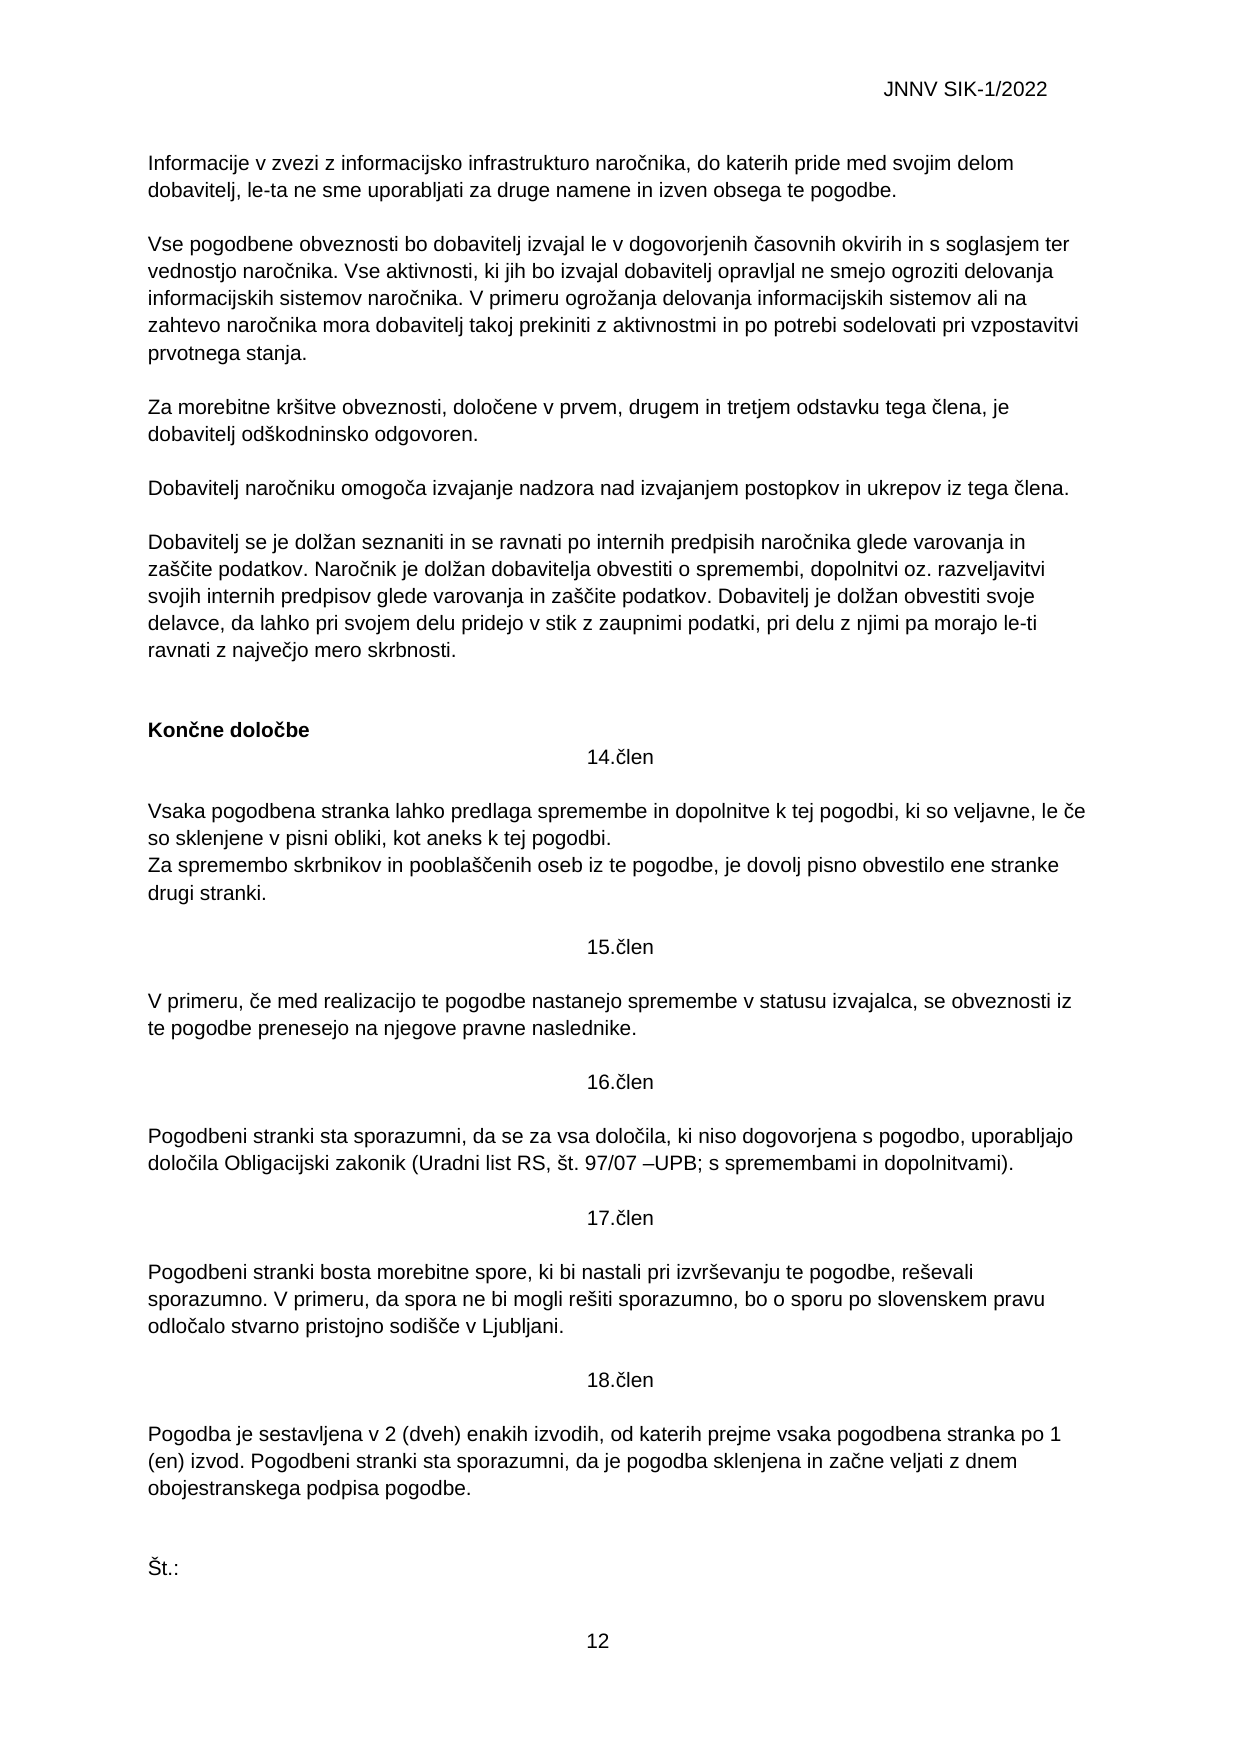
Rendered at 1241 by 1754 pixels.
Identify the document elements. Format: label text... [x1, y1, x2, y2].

text V primeru, če med realizacijo te pogodbe nastanejo spremembe v statusu izvajalca, se obveznosti iz te pogodbe prenesejo na njegove pravne naslednike. [148, 986, 1092, 1040]
text 18.člen [148, 1365, 1092, 1392]
text Pogodba je sestavljena v 2 (dveh) enakih izvodih, od katerih prejme vsaka pogodbena stranka po 1 (en) izvod. Pogodbeni stranki sta sporazumni, da je pogodba sklenjena in začne veljati z dnem obojestranskega podpisa pogodbe. [148, 1419, 1092, 1500]
text Dobavitelj naročniku omogoča izvajanje nadzora nad izvajanjem postopkov in ukrepov iz tega člena. [148, 473, 1092, 500]
text Vse pogodbene obveznosti bo dobavitelj izvajal le v dogovorjenih časovnih okvirih in s soglasjem ter vednostjo naročnika. Vse aktivnosti, ki jih bo izvajal dobavitelj opravljal ne smejo ogroziti delovanja informacijskih sistemov naročnika. V primeru ogrožanja delovanja informacijskih sistemov ali na zahtevo naročnika mora dobavitelj takoj prekiniti z aktivnostmi in po potrebi sodelovati pri vzpostavitvi prvotnega stanja. [148, 229, 1092, 364]
text Informacije v zvezi z informacijsko infrastrukturo naročnika, do katerih pride med svojim delom dobavitelj, le-ta ne sme uporabljati za druge namene in izven obsega te pogodbe. [148, 148, 1092, 202]
text Pogodbeni stranki sta sporazumni, da se za vsa določila, ki niso dogovorjena s pogodbo, uporabljajo določila Obligacijski zakonik (Uradni list RS, št. 97/07 –UPB; s spremembami in dopolnitvami). [148, 1121, 1092, 1175]
text 16.člen [148, 1067, 1092, 1094]
text 15.člen [148, 931, 1092, 958]
text Za spremembo skrbnikov in pooblaščenih oseb iz te pogodbe, je dovolj pisno obvestilo ene stranke drugi stranki. [148, 850, 1092, 904]
text Za morebitne kršitve obveznosti, določene v prvem, drugem in tretjem odstavku tega člena, je dobavitelj odškodninsko odgovoren. [148, 391, 1092, 446]
text Pogodbeni stranki bosta morebitne spore, ki bi nastali pri izvrševanju te pogodbe, reševali sporazumno. V primeru, da spora ne bi mogli rešiti sporazumno, bo o sporu po slovenskem pravu odločalo stvarno pristojno sodišče v Ljubljani. [148, 1256, 1092, 1338]
text Dobavitelj se je dolžan seznaniti in se ravnati po internih predpisih naročnika glede varovanja in zaščite podatkov. Naročnik je dolžan dobavitelja obvestiti o spremembi, dopolnitvi oz. razveljavitvi svojih internih predpisov glede varovanja in zaščite podatkov. Dobavitelj je dolžan obvestiti svoje delavce, da lahko pri svojem delu pridejo v stik z zaupnimi podatki, pri delu z njimi pa morajo le-ti ravnati z največjo mero skrbnosti. [148, 527, 1092, 662]
text 14.člen [148, 742, 1092, 769]
text Št.: [148, 1556, 1092, 1580]
text Vsaka pogodbena stranka lahko predlaga spremembe in dopolnitve k tej pogodbi, ki so veljavne, le če so sklenjene v pisni obliki, kot aneks k tej pogodbi. [148, 796, 1092, 850]
text 17.člen [148, 1202, 1092, 1229]
text Končne določbe [148, 715, 1092, 742]
